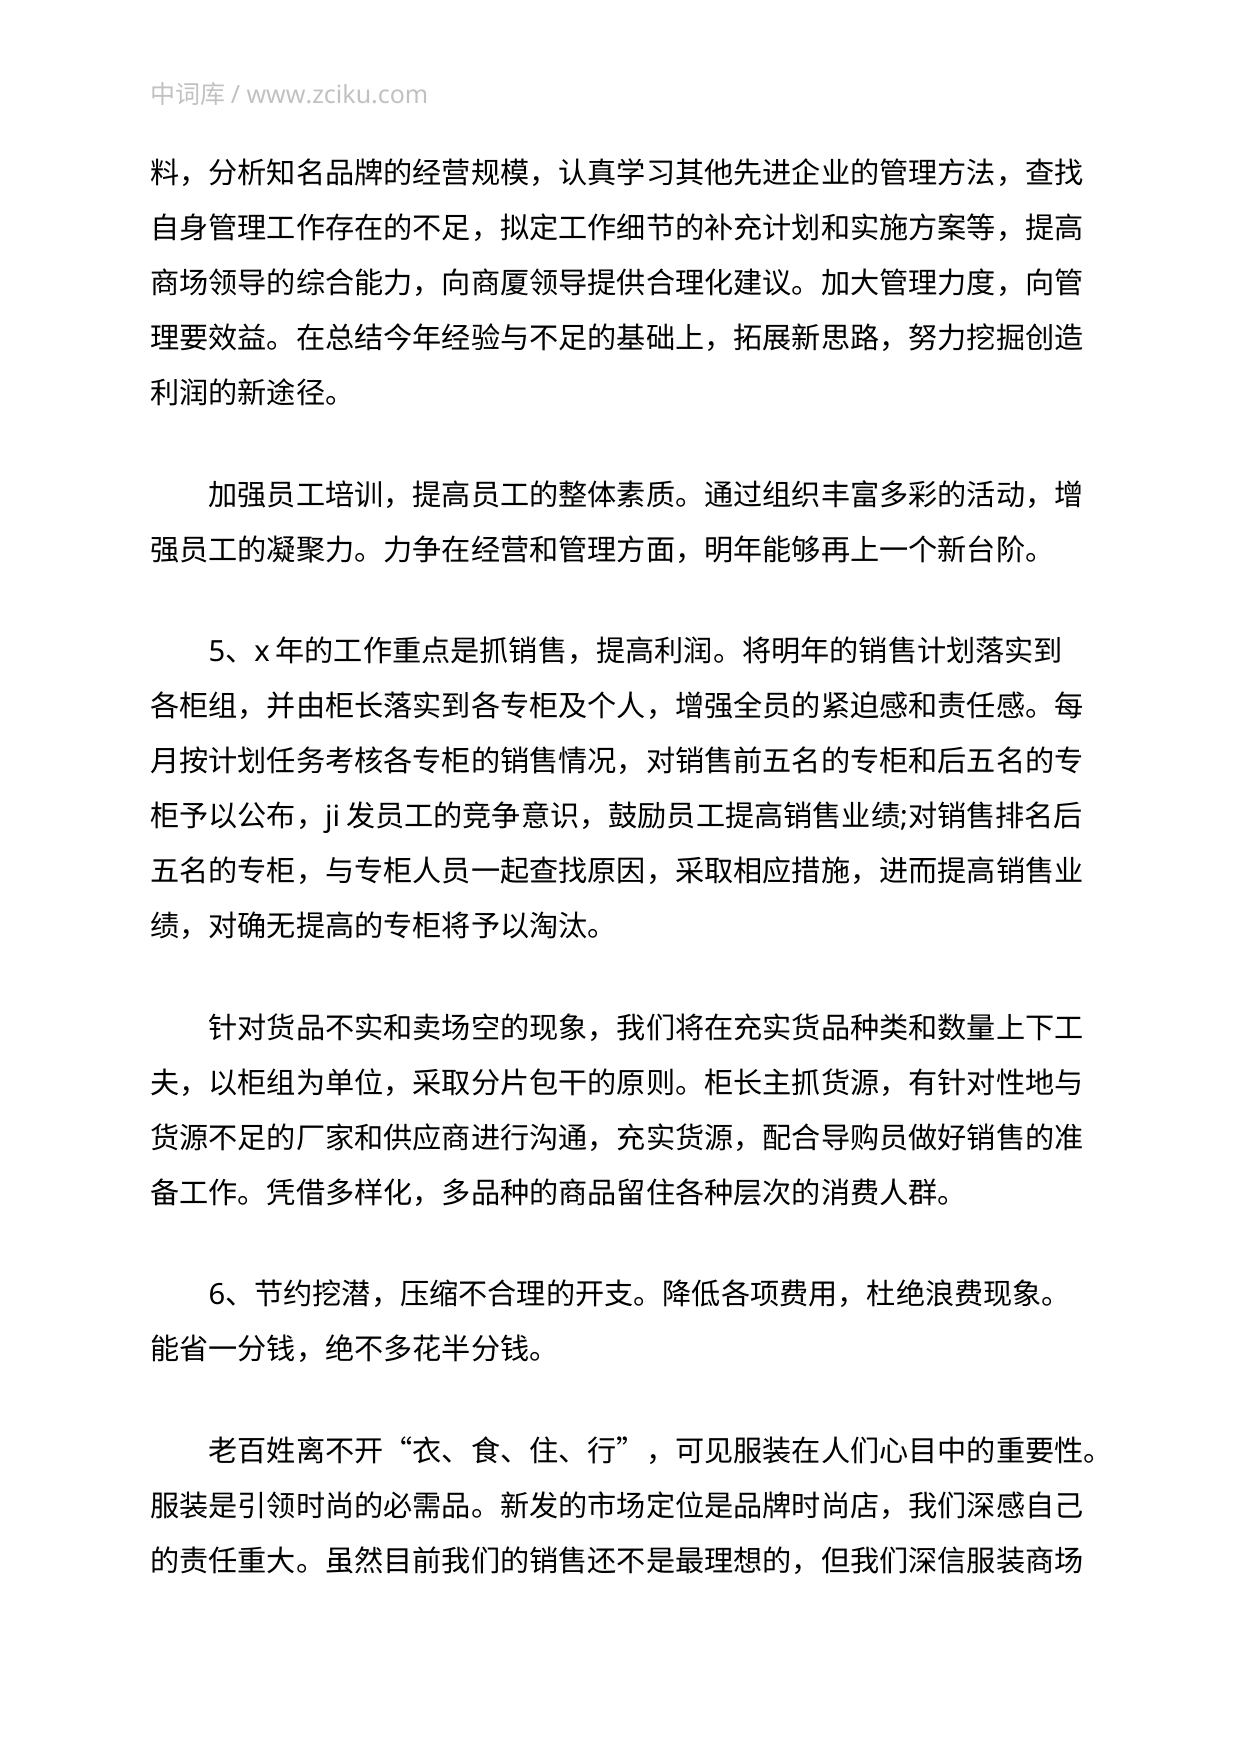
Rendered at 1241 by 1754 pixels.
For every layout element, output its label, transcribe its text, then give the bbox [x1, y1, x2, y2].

text 加强员工培训，提高员工的整体素质。通过组织丰富多彩的活动，增强员工的凝聚力。力争在经营和管理方面，明年能够再上一个新台阶。 [150, 471, 1090, 568]
text 6、节约挖潜，压缩不合理的开支。降低各项费用，杜绝浪费现象。能省一分钱，绝不多花半分钱。 [150, 1271, 1090, 1368]
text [150, 150, 1090, 412]
text 针对货品不实和卖场空的现象，我们将在充实货品种类和数量上下工夫，以柜组为单位，采取分片包干的原则。柜长主抓货源，有针对性地与货源不足的厂家和供应商进行沟通，充实货源，配合导购员做好销售的准备工作。凭借多样化，多品种的商品留住各种层次的消费人群。 [150, 1004, 1090, 1211]
text 5、x年的工作重点是抓销售，提高利润。将明年的销售计划落实到各柜组，并由柜长落实到各专柜及个人，增强全员的紧迫感和责任感。每月按计划任务考核各专柜的销售情况，对销售前五名的专柜和后五名的专柜予以公布，ji发员工的竞争意识，鼓励员工提高销售业绩;对销售排名后五名的专柜，与专柜人员一起查找原因，采取相应措施，进而提高销售业绩，对确无提高的专柜将予以淘汰。 [150, 628, 1090, 945]
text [150, 1428, 1090, 1580]
